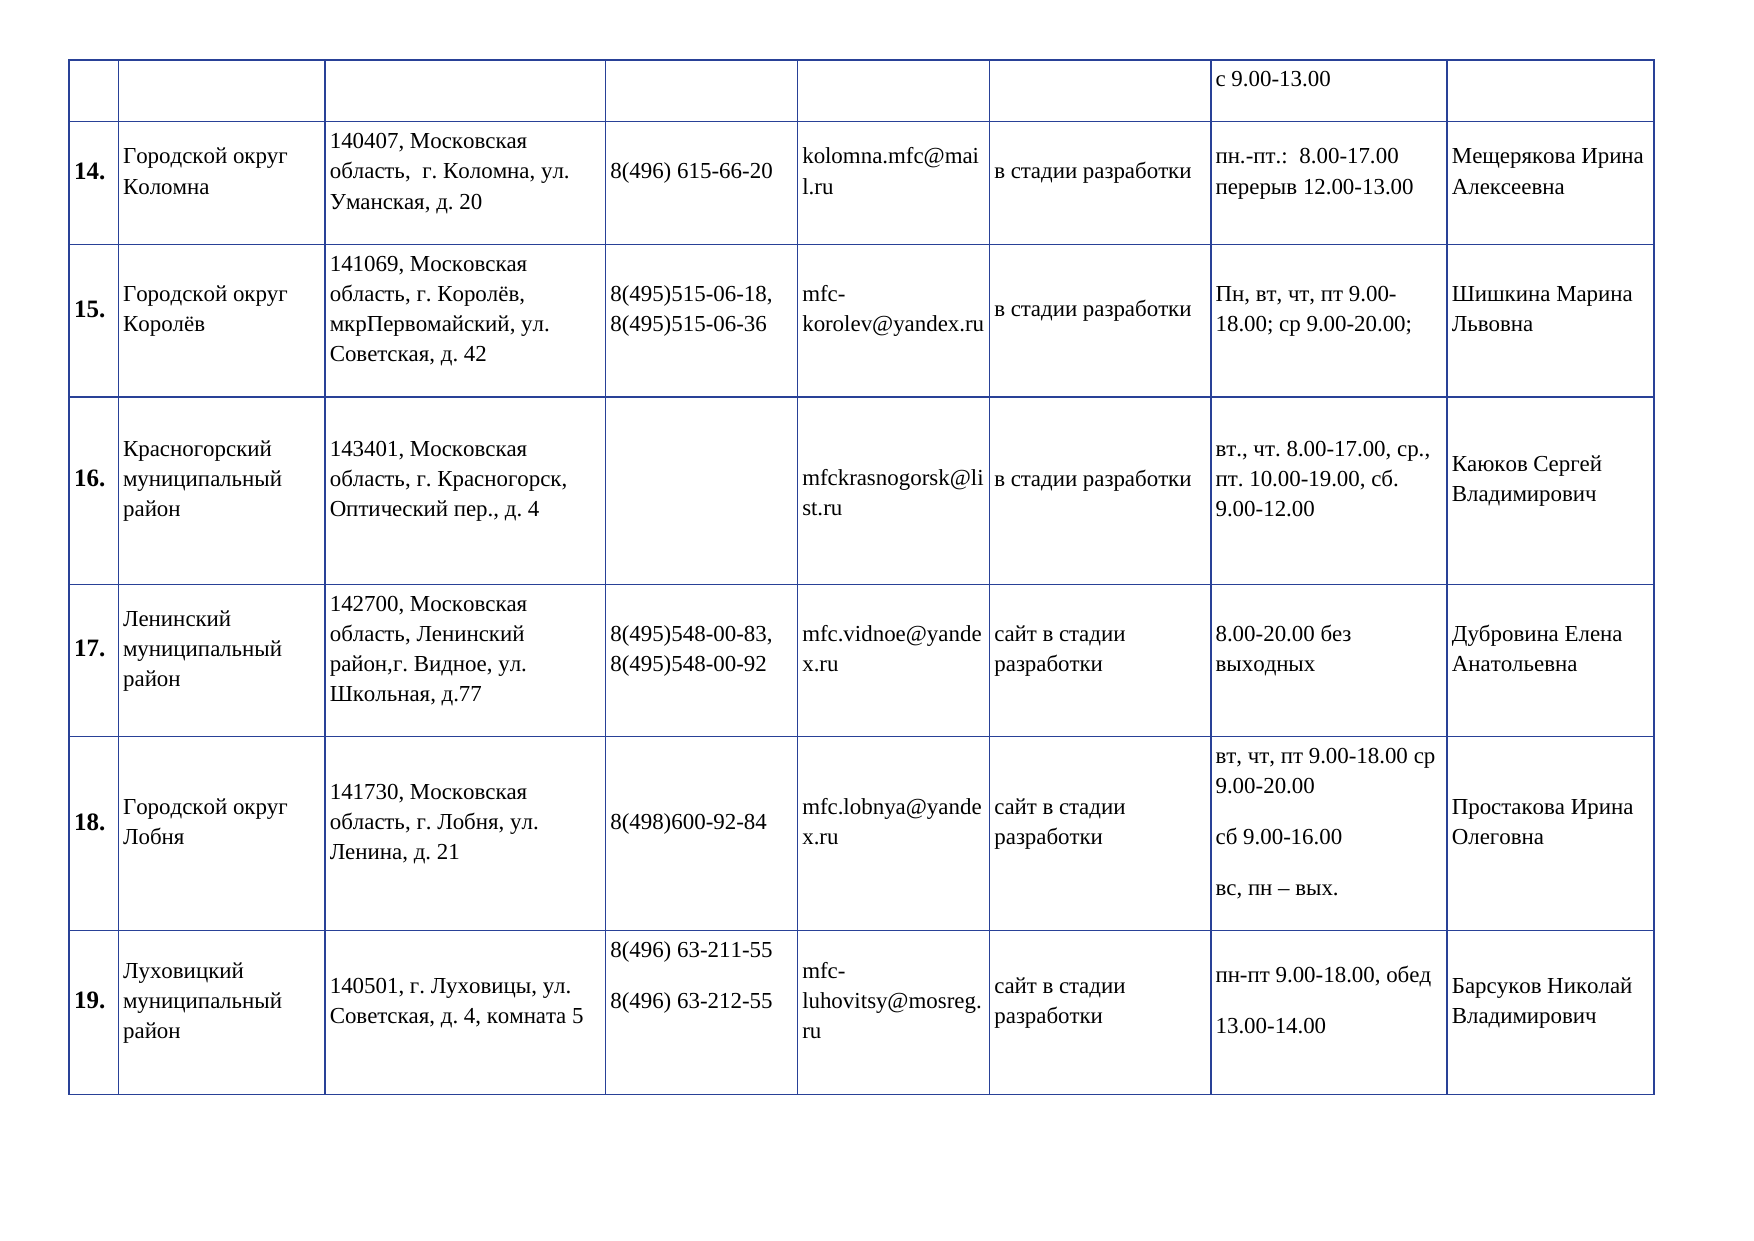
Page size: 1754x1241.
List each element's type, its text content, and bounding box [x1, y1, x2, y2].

table_cell пн.-пт.: 8.00-17.00 перерыв 12.00-13.00 [1212, 122, 1446, 244]
table_cell mfc-korolev@yandex.ru [798, 245, 989, 396]
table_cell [990, 61, 1210, 121]
table_cell [70, 245, 118, 396]
table_cell 8(495)548-00-83, 8(495)548-00-92 [606, 585, 797, 736]
table_cell в стадии разработки [990, 398, 1210, 583]
table_cell [70, 122, 118, 244]
table_cell сайт в стадии разработки [990, 585, 1210, 736]
table_cell 8(496) 615-66-20 [606, 122, 797, 244]
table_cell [119, 61, 324, 121]
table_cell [798, 61, 989, 121]
table_cell kolomna.mfc@mail.ru [798, 122, 989, 244]
table_cell Барсуков Николай Владимирович [1448, 931, 1653, 1094]
table_cell 8(498)600-92-84 [606, 737, 797, 930]
table_cell [606, 398, 797, 583]
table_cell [326, 61, 605, 121]
table_cell mfckrasnogorsk@list.ru [798, 398, 989, 583]
table_cell [70, 585, 118, 736]
table_cell 8.00-20.00 без выходных [1212, 585, 1446, 736]
table_cell Городской округ Коломна [119, 122, 324, 244]
table_cell 8(495)515-06-18, 8(495)515-06-36 [606, 245, 797, 396]
table_cell mfc.vidnoe@yandex.ru [798, 585, 989, 736]
table_cell mfc.lobnya@yandex.ru [798, 737, 989, 930]
table_cell в стадии разработки [990, 245, 1210, 396]
table_cell пн-пт 9.00-18.00, обед 13.00-14.00 [1212, 931, 1446, 1094]
table_cell Городской округ Лобня [119, 737, 324, 930]
table_cell 8(496) 63-211-55 8(496) 63-212-55 [606, 931, 797, 1094]
table_cell Ленинский муниципальный район [119, 585, 324, 736]
table_cell сайт в стадии разработки [990, 737, 1210, 930]
table_cell Луховицкий муниципальный район [119, 931, 324, 1094]
table_cell [70, 737, 118, 930]
table_cell Шишкина Марина Львовна [1448, 245, 1653, 396]
table_cell [70, 398, 118, 583]
table_cell Простакова Ирина Олеговна [1448, 737, 1653, 930]
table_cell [1212, 61, 1446, 121]
table_cell 141730, Московская область, г. Лобня, ул. Ленина, д. 21 [326, 737, 605, 930]
table_cell 141069, Московская область, г. Королёв, мкрПервомайский, ул. Советская, д. 42 [326, 245, 605, 396]
table_cell Каюков Сергей Владимирович [1448, 398, 1653, 583]
table_cell Пн, вт, чт, пт 9.00-18.00; ср 9.00-20.00; [1212, 245, 1446, 396]
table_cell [606, 61, 797, 121]
table_cell . Луховицы, ул. Советская, д. 4, комната 5 [326, 931, 605, 1094]
table_cell [70, 931, 118, 1094]
table_cell в стадии разработки [990, 122, 1210, 244]
table_cell Красногорский муниципальный район [119, 398, 324, 583]
table_cell mfc-luhovitsy@mosreg.ru [798, 931, 989, 1094]
table_cell 143401, Московская область, г. Красногорск, Оптический пер., д. 4 [326, 398, 605, 583]
table_cell вт, чт, пт 9.00-18.00 ср 9.00-20.00 сб 9.00-16.00 вс, пн – вых. [1212, 737, 1446, 930]
table_cell [70, 61, 118, 121]
table_cell сайт в стадии разработки [990, 931, 1210, 1094]
table_cell 142700, Московская область, Ленинский район,г. Видное, ул. Школьная, д.77 [326, 585, 605, 736]
table_cell Мещерякова Ирина Алексеевна [1448, 122, 1653, 244]
table_cell вт., чт. 8.00-17.00, ср., пт. 10.00-19.00, сб. 9.00-12.00 [1212, 398, 1446, 583]
table_cell Дубровина Елена Анатольевна [1448, 585, 1653, 736]
table_cell Городской округ Королёв [119, 245, 324, 396]
table_cell 140407, Московская область, г. Коломна, ул. Уманская, д. 20 [326, 122, 605, 244]
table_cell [1448, 61, 1653, 121]
